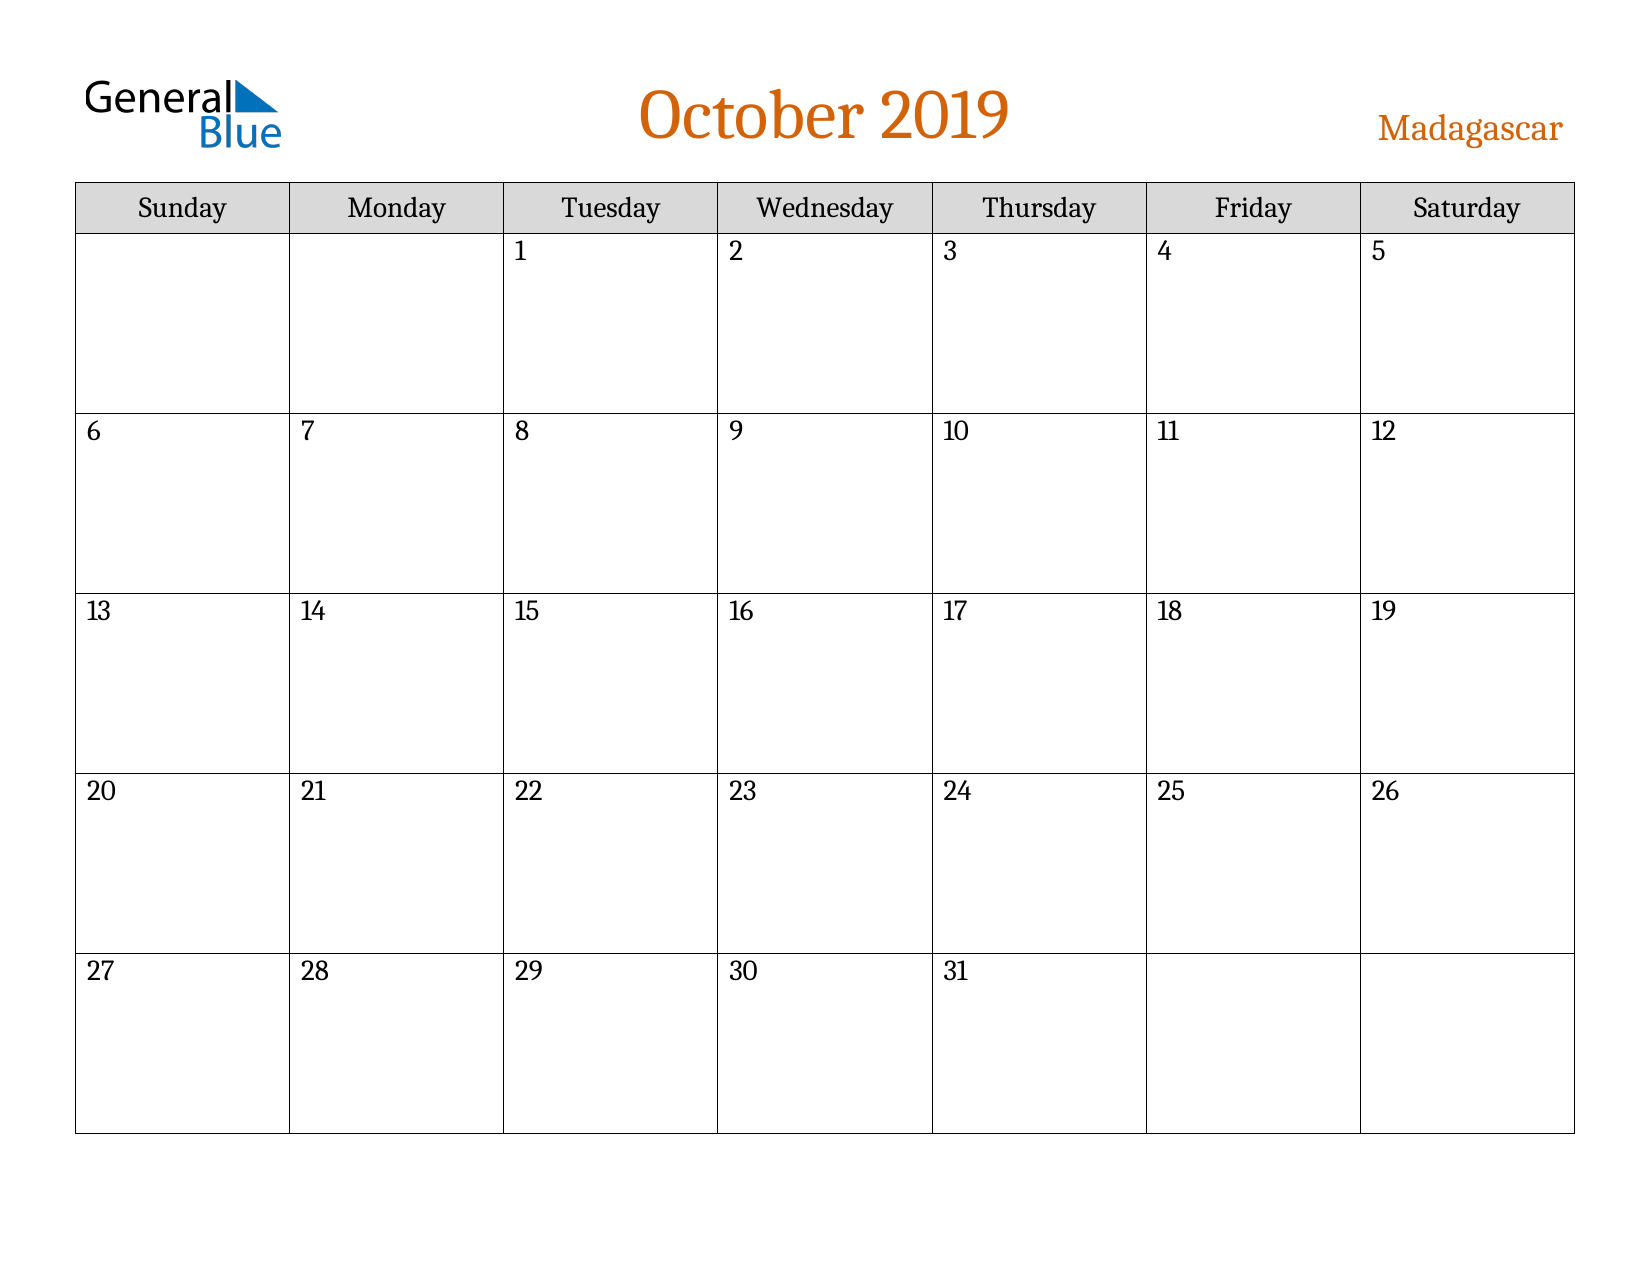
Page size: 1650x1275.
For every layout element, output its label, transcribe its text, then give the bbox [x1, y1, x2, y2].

table_cell [504, 990, 717, 1133]
table_header [76, 75, 503, 182]
table_cell [290, 450, 503, 593]
table_cell Wednesday [718, 183, 932, 233]
table_cell [1147, 450, 1360, 593]
table_cell 26 [1361, 774, 1574, 810]
table_cell 28 [290, 954, 503, 990]
table_cell Tuesday [504, 183, 717, 233]
table_cell 18 [1147, 594, 1360, 630]
table_cell [290, 234, 503, 270]
table_cell [290, 630, 503, 773]
table_cell [504, 270, 717, 413]
table_cell 21 [290, 774, 503, 810]
table_cell [290, 810, 503, 953]
table_cell 2 [718, 234, 932, 270]
table_cell [1361, 810, 1574, 953]
table_cell Thursday [933, 183, 1146, 233]
table_cell [1147, 810, 1360, 953]
table_cell 6 [76, 414, 289, 450]
table_cell 29 [504, 954, 717, 990]
table_cell [76, 270, 289, 413]
table_cell Monday [290, 183, 503, 233]
table_cell [504, 810, 717, 953]
table_cell Saturday [1361, 183, 1574, 233]
table_cell 17 [933, 594, 1146, 630]
table_cell [504, 630, 717, 773]
table_cell 5 [1361, 234, 1574, 270]
table_cell [718, 270, 932, 413]
table_cell 13 [76, 594, 289, 630]
table_cell 23 [718, 774, 932, 810]
table_cell [76, 630, 289, 773]
table_cell [933, 450, 1146, 593]
table_cell [76, 990, 289, 1133]
table_cell Friday [1147, 183, 1360, 233]
table_cell [76, 810, 289, 953]
table_cell [718, 450, 932, 593]
table_cell [1147, 954, 1360, 990]
table_cell [1361, 450, 1574, 593]
table_cell [933, 990, 1146, 1133]
table_cell [1147, 630, 1360, 773]
table_cell [933, 630, 1146, 773]
table_cell [504, 450, 717, 593]
table_cell 19 [1361, 594, 1574, 630]
table_cell [718, 810, 932, 953]
table_cell [76, 450, 289, 593]
table_cell 11 [1147, 414, 1360, 450]
table_cell 27 [76, 954, 289, 990]
table_cell [718, 990, 932, 1133]
table_cell 16 [718, 594, 932, 630]
table_cell 24 [933, 774, 1146, 810]
table_cell [1147, 990, 1360, 1133]
table_cell [933, 810, 1146, 953]
table_cell 8 [504, 414, 717, 450]
table_cell [718, 630, 932, 773]
table_cell 15 [504, 594, 717, 630]
table_cell 31 [933, 954, 1146, 990]
table_cell 25 [1147, 774, 1360, 810]
table_cell 30 [718, 954, 932, 990]
table_cell [1361, 270, 1574, 413]
picture [86, 80, 281, 148]
table_cell 20 [76, 774, 289, 810]
table_cell 14 [290, 594, 503, 630]
table_cell 9 [718, 414, 932, 450]
table_cell 12 [1361, 414, 1574, 450]
table_cell [290, 270, 503, 413]
table_cell 22 [504, 774, 717, 810]
table_cell [290, 990, 503, 1133]
table_cell [1361, 630, 1574, 773]
table_cell 3 [933, 234, 1146, 270]
table_header October 2019 [504, 75, 1146, 182]
table_cell [1361, 990, 1574, 1133]
table_header Madagascar [1146, 75, 1574, 182]
table_cell [76, 234, 289, 270]
table_cell 1 [504, 234, 717, 270]
table_cell Sunday [76, 183, 289, 233]
table_cell [1147, 270, 1360, 413]
table_cell [1361, 954, 1574, 990]
table_cell 10 [933, 414, 1146, 450]
table_cell 4 [1147, 234, 1360, 270]
table_cell 7 [290, 414, 503, 450]
table_cell [933, 270, 1146, 413]
